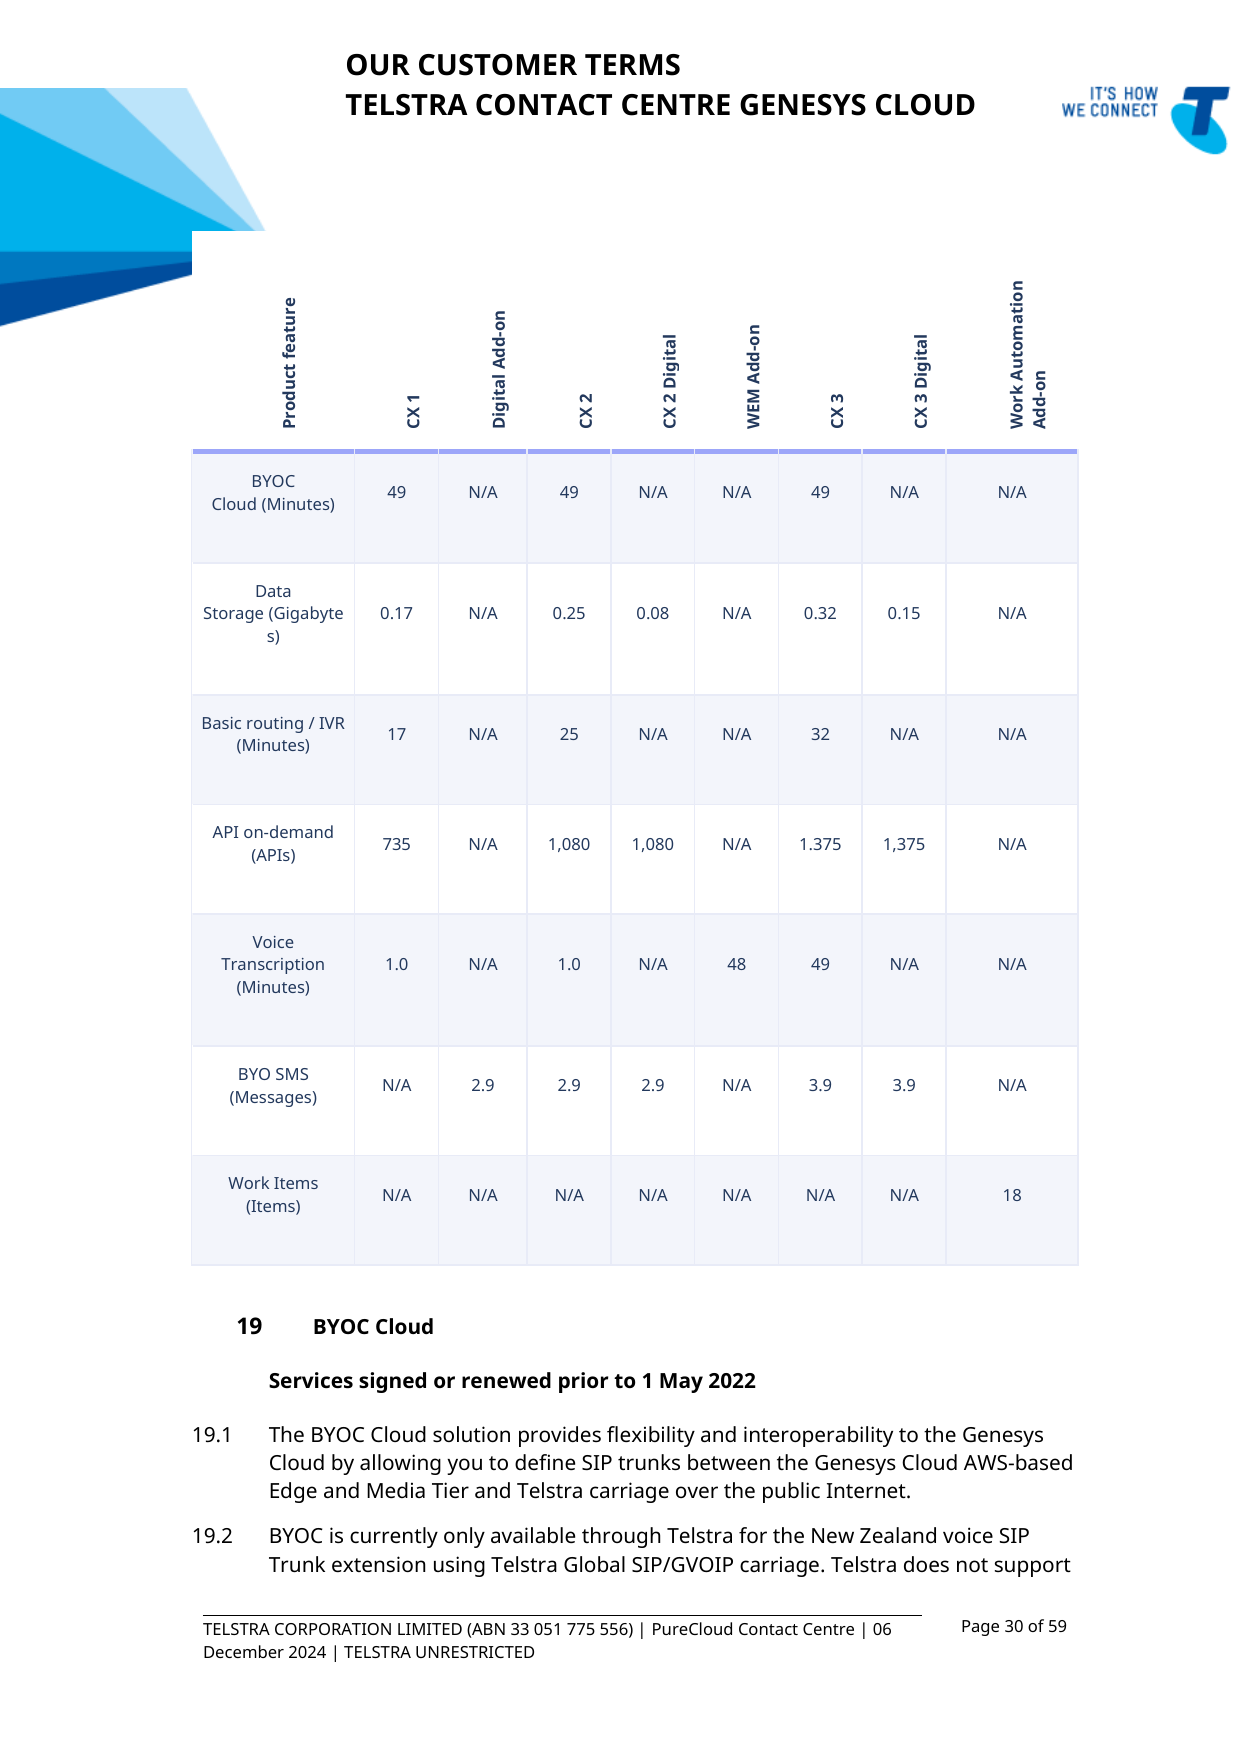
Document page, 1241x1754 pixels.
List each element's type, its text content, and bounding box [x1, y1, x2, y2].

table_cell N/A [439, 564, 526, 694]
table_cell N/A [695, 1156, 778, 1264]
table_cell 0.25 [528, 564, 610, 694]
table_cell N/A [947, 696, 1077, 804]
table_cell N/A [439, 1156, 526, 1264]
table_cell N/A [947, 1047, 1077, 1155]
table_cell 1,375 [863, 805, 945, 913]
table_header CX 2 [527, 231, 611, 449]
table_cell Voice Transcription (Minutes) [192, 914, 354, 1045]
table_cell N/A [863, 454, 945, 562]
table_cell 0.15 [863, 564, 945, 694]
table_header CX 3 [778, 231, 862, 449]
table_header Digital Add-on [438, 231, 527, 449]
table_cell Work Items (Items) [192, 1156, 354, 1264]
table_cell N/A [695, 564, 778, 694]
table_cell 1.0 [528, 915, 610, 1045]
table_cell 48 [695, 915, 778, 1045]
table_cell 0.17 [355, 564, 438, 694]
table_cell 2.9 [528, 1047, 610, 1155]
table_header CX 3 Digital [862, 231, 946, 449]
table_cell N/A [439, 805, 526, 913]
table_cell N/A [695, 696, 778, 804]
table_cell BYO SMS (Messages) [192, 1046, 354, 1155]
table_cell N/A [947, 805, 1077, 913]
table_cell N/A [779, 1156, 861, 1264]
table_cell N/A [612, 454, 694, 562]
picture [0, 88, 304, 231]
table_cell 32 [779, 696, 861, 804]
table_header Work Automation Add-on [946, 231, 1078, 449]
subtitle The BYOC Cloud solution provides flexibility and interoperability to the Genesys Cloud by allowing you to define SIP trunks between the Genesys Cloud AWS-based Edge and Media Tier and Telstra carriage over the public Internet. [192, 1420, 1078, 1505]
table_cell N/A [612, 696, 694, 804]
table_cell 49 [779, 915, 861, 1045]
picture [0, 253, 192, 328]
table_cell N/A [439, 454, 526, 562]
table_cell 3.9 [863, 1047, 945, 1155]
table_cell 0.08 [612, 564, 694, 694]
text Services signed or renewed prior to 1 May 2022 [192, 1366, 1078, 1395]
table_cell 0.32 [779, 564, 861, 694]
table_cell 49 [528, 454, 610, 562]
table_cell 2.9 [612, 1047, 694, 1155]
table_cell N/A [695, 1047, 778, 1155]
table_cell N/A [947, 564, 1077, 694]
table_cell 25 [528, 696, 610, 804]
table_cell 2.9 [439, 1047, 526, 1155]
table_cell N/A [355, 1047, 438, 1155]
table_cell 17 [355, 696, 438, 804]
table_cell Data Storage (Gigabytes) [192, 563, 354, 694]
table_cell 1.375 [779, 805, 861, 913]
table_cell 49 [779, 454, 861, 562]
table_header CX 1 [355, 231, 438, 449]
table_cell N/A [439, 696, 526, 804]
table_cell N/A [863, 1156, 945, 1264]
picture [1060, 82, 1232, 157]
table_header WEM Add-on [695, 231, 778, 449]
table_header Product feature [192, 231, 354, 449]
table_cell N/A [863, 915, 945, 1045]
table_cell 1.0 [355, 915, 438, 1045]
table_cell N/A [439, 915, 526, 1045]
table_cell N/A [947, 915, 1077, 1045]
table_cell BYOC Cloud (Minutes) [192, 450, 354, 562]
table_cell N/A [863, 696, 945, 804]
table_cell 18 [947, 1156, 1077, 1264]
table_header CX 2 Digital [611, 231, 694, 449]
table_cell API on-demand (APIs) [192, 805, 354, 913]
subtitle BYOC Cloud [236, 1310, 1078, 1341]
table_cell N/A [695, 805, 778, 913]
table_cell N/A [612, 915, 694, 1045]
table_cell N/A [612, 1156, 694, 1264]
table_cell N/A [355, 1156, 438, 1264]
table_cell N/A [528, 1156, 610, 1264]
table_cell 49 [355, 454, 438, 562]
table_cell 1,080 [528, 805, 610, 913]
table_cell 1,080 [612, 805, 694, 913]
table_cell 735 [355, 805, 438, 913]
table_cell Basic routing / IVR (Minutes) [192, 695, 354, 804]
table_cell N/A [695, 454, 778, 562]
table_cell 3.9 [779, 1047, 861, 1155]
table_cell N/A [947, 454, 1077, 562]
